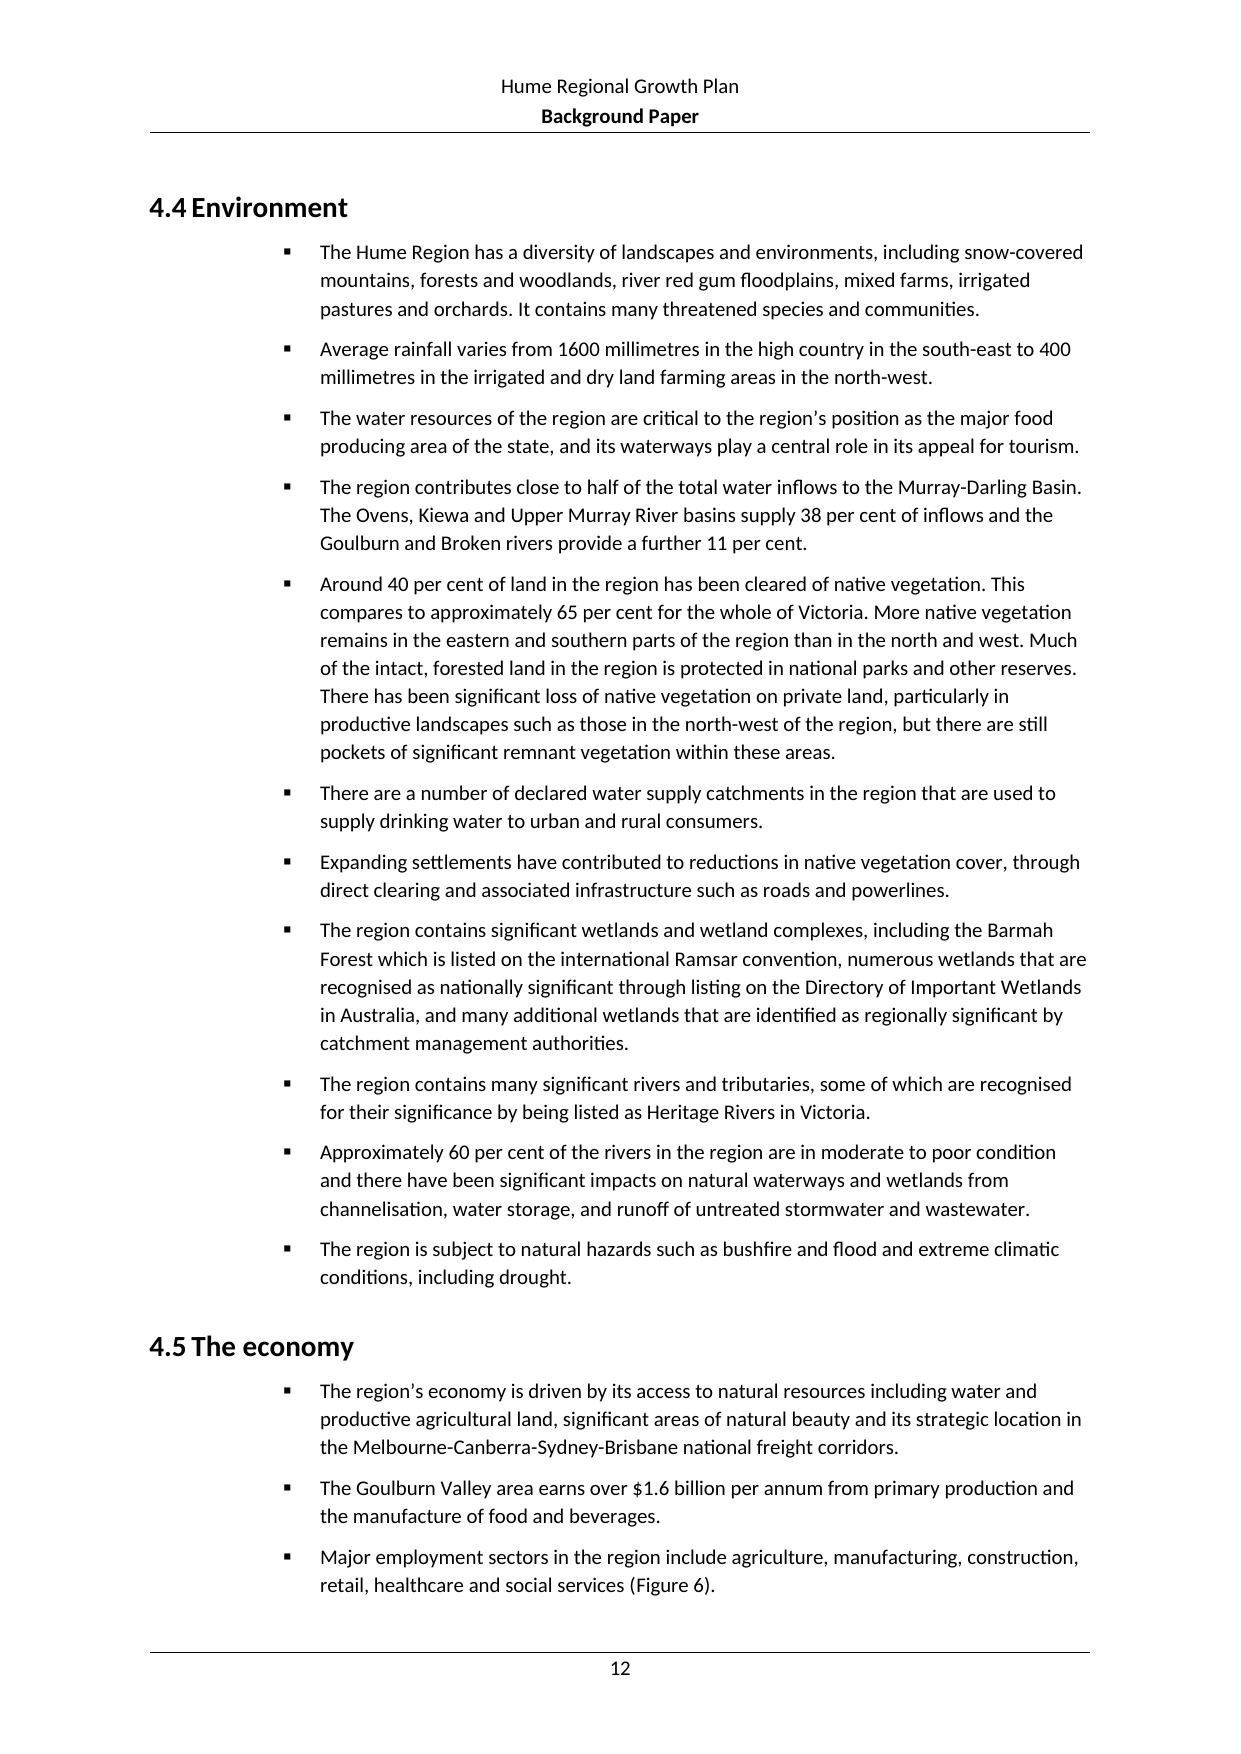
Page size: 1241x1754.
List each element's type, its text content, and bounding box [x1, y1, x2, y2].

list Around 40 per cent of land in the region has been cleared of native vegetation. This compares to approximately 65 per cent for the whole of Victoria. More native vegetation remains in the eastern and southern parts of the region than in the north and west. Much of the intact, forested land in the region is protected in national parks and other reserves. There has been significant loss of native vegetation on private land, particularly in productive landscapes such as those in the north-west of the region, but there are still pockets of significant remnant vegetation within these areas. [282, 568, 1090, 765]
list The Goulburn Valley area earns over $1.6 billion per annum from primary production and the manufacture of food and beverages. [282, 1473, 1090, 1529]
list The region contains many significant rivers and tributaries, some of which are recognised for their significance by being listed as Heritage Rivers in Victoria. [282, 1068, 1090, 1125]
subtitle The economy [149, 1328, 1090, 1363]
list The Hume Region has a diversity of landscapes and environments, including snow-covered mountains, forests and woodlands, river red gum floodplains, mixed farms, irrigated pastures and orchards. It contains many threatened species and communities. [282, 237, 1090, 322]
list The region contains significant wetlands and wetland complexes, including the Barmah Forest which is listed on the international Ramsar convention, numerous wetlands that are recognised as nationally significant through listing on the Directory of Important Wetlands in Australia, and many additional wetlands that are identified as regionally significant by catchment management authorities. [282, 915, 1090, 1056]
list Approximately 60 per cent of the rivers in the region are in moderate to poor condition and there have been significant impacts on natural waterways and wetlands from channelisation, water storage, and runoff of untreated stormwater and wastewater. [282, 1137, 1090, 1222]
list The region contributes close to half of the total water inflows to the Murray-Darling Basin. The Ovens, Kiewa and Upper Murray River basins supply 38 per cent of inflows and the Goulburn and Broken rivers provide a further 11 per cent. [282, 472, 1090, 556]
list Expanding settlements have contributed to reductions in native vegetation cover, through direct clearing and associated infrastructure such as roads and powerlines. [282, 847, 1090, 903]
list Average rainfall varies from 1600 millimetres in the high country in the south-east to 400 millimetres in the irrigated and dry land farming areas in the north-west. [282, 334, 1090, 390]
list Major employment sectors in the region include agriculture, manufacturing, construction, retail, healthcare and social services (Figure 6). [282, 1542, 1090, 1598]
list The region’s economy is driven by its access to natural resources including water and productive agricultural land, significant areas of natural beauty and its strategic location in the Melbourne-Canberra-Sydney-Brisbane national freight corridors. [282, 1376, 1090, 1460]
list The region is subject to natural hazards such as bushfire and flood and extreme climatic conditions, including drought. [282, 1234, 1090, 1290]
list There are a number of declared water supply catchments in the region that are used to supply drinking water to urban and rural consumers. [282, 778, 1090, 834]
subtitle Environment [149, 189, 1090, 225]
list The water resources of the region are critical to the region’s position as the major food producing area of the state, and its waterways play a central role in its appeal for tourism. [282, 403, 1090, 459]
